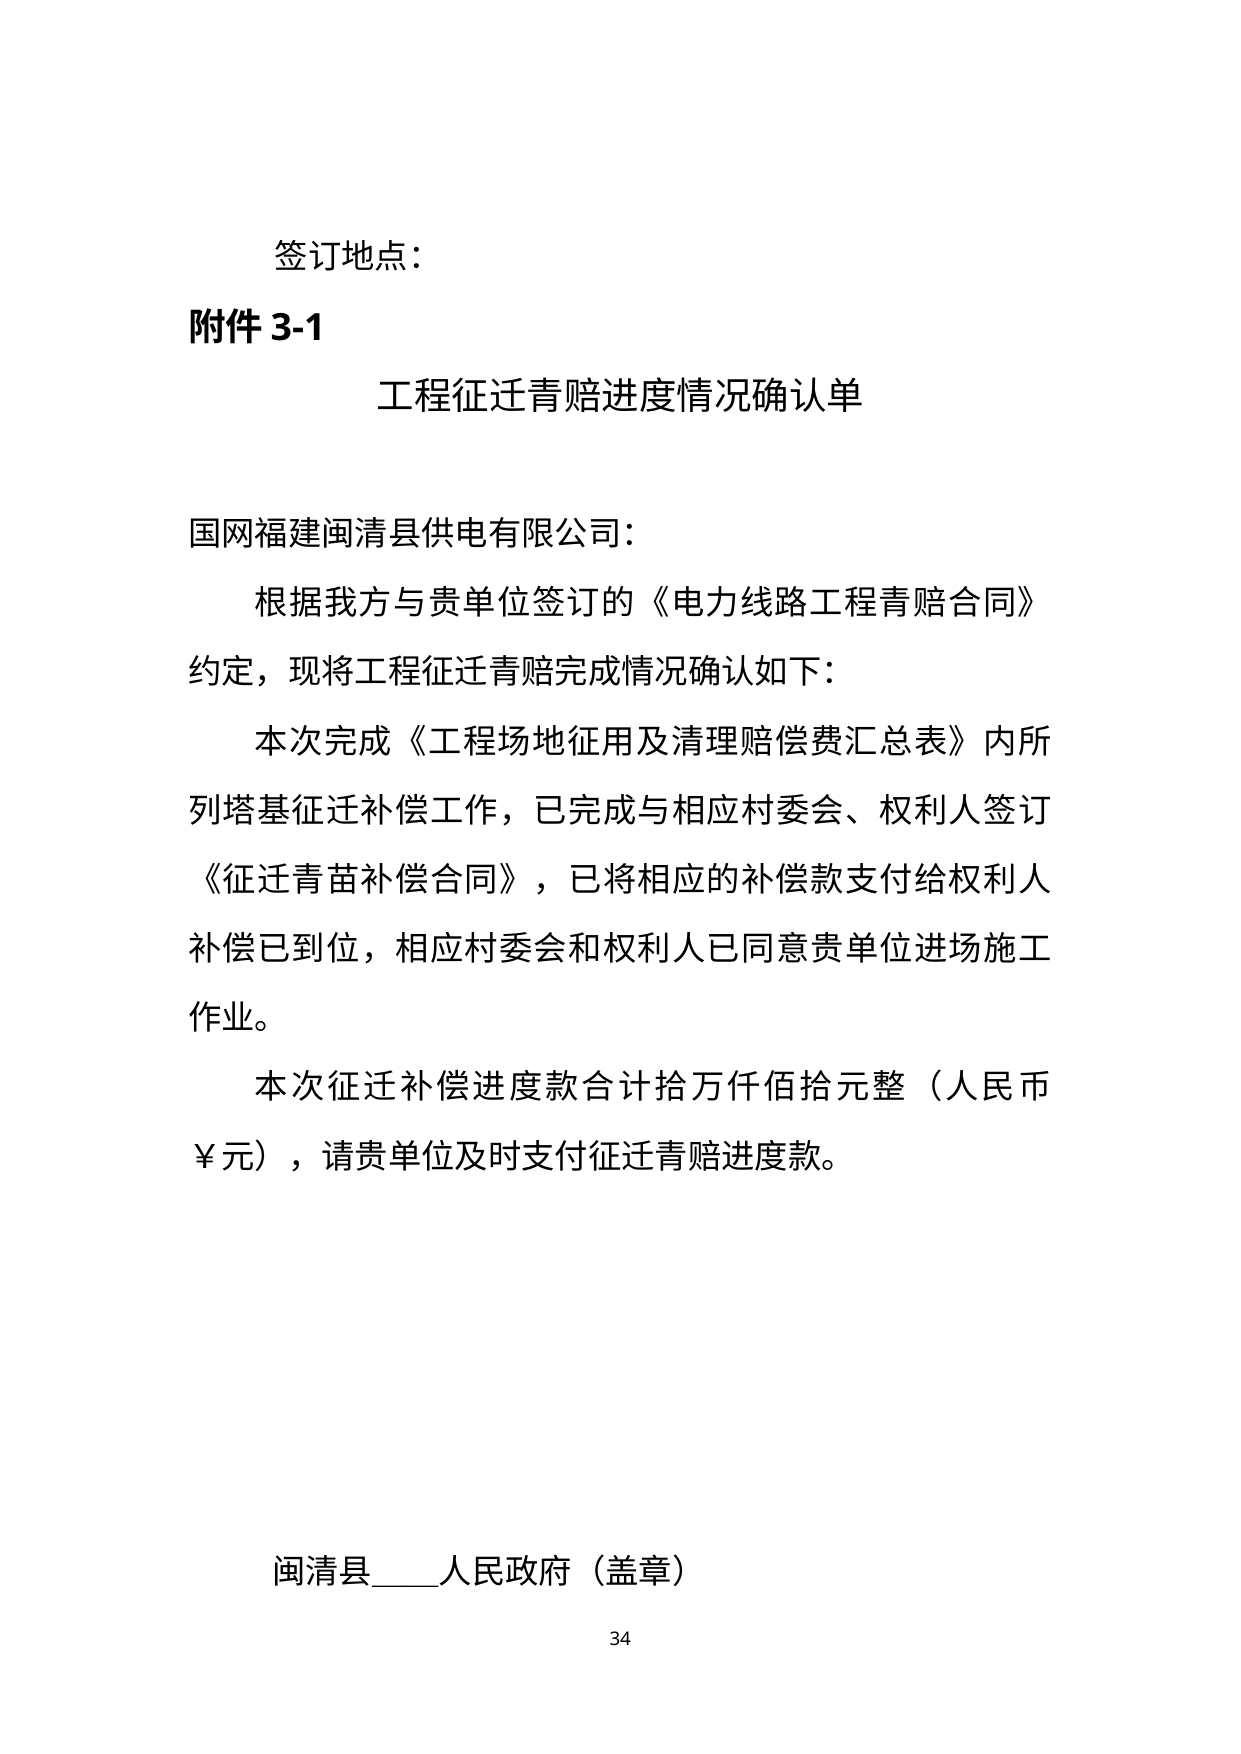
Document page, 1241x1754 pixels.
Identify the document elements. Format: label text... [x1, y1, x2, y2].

text 本次征迁补偿进度款合计拾万仟佰拾元整（人民币￥元），请贵单位及时支付征迁青赔进度款。 [188, 1050, 1052, 1188]
text 本次完成《工程场地征用及清理赔偿费汇总表》内所列塔基征迁补偿工作，已完成与相应村委会、权利人签订《征迁青苗补偿合同》，已将相应的补偿款支付给权利人，补偿已到位，相应村委会和权利人已同意贵单位进场施工作业。 [188, 704, 1052, 1050]
text 签订地点： [188, 220, 1052, 289]
text 闽清县＿＿人民政府（盖章） [188, 1534, 1052, 1603]
text 工程征迁青赔进度情况确认单 [188, 358, 1052, 427]
text 根据我方与贵单位签订的《电力线路工程青赔合同》约定，现将工程征迁青赔完成情况确认如下： [188, 566, 1052, 704]
text 国网福建闽清县供电有限公司： [188, 497, 1052, 566]
text 附件3-1 [188, 289, 1052, 358]
